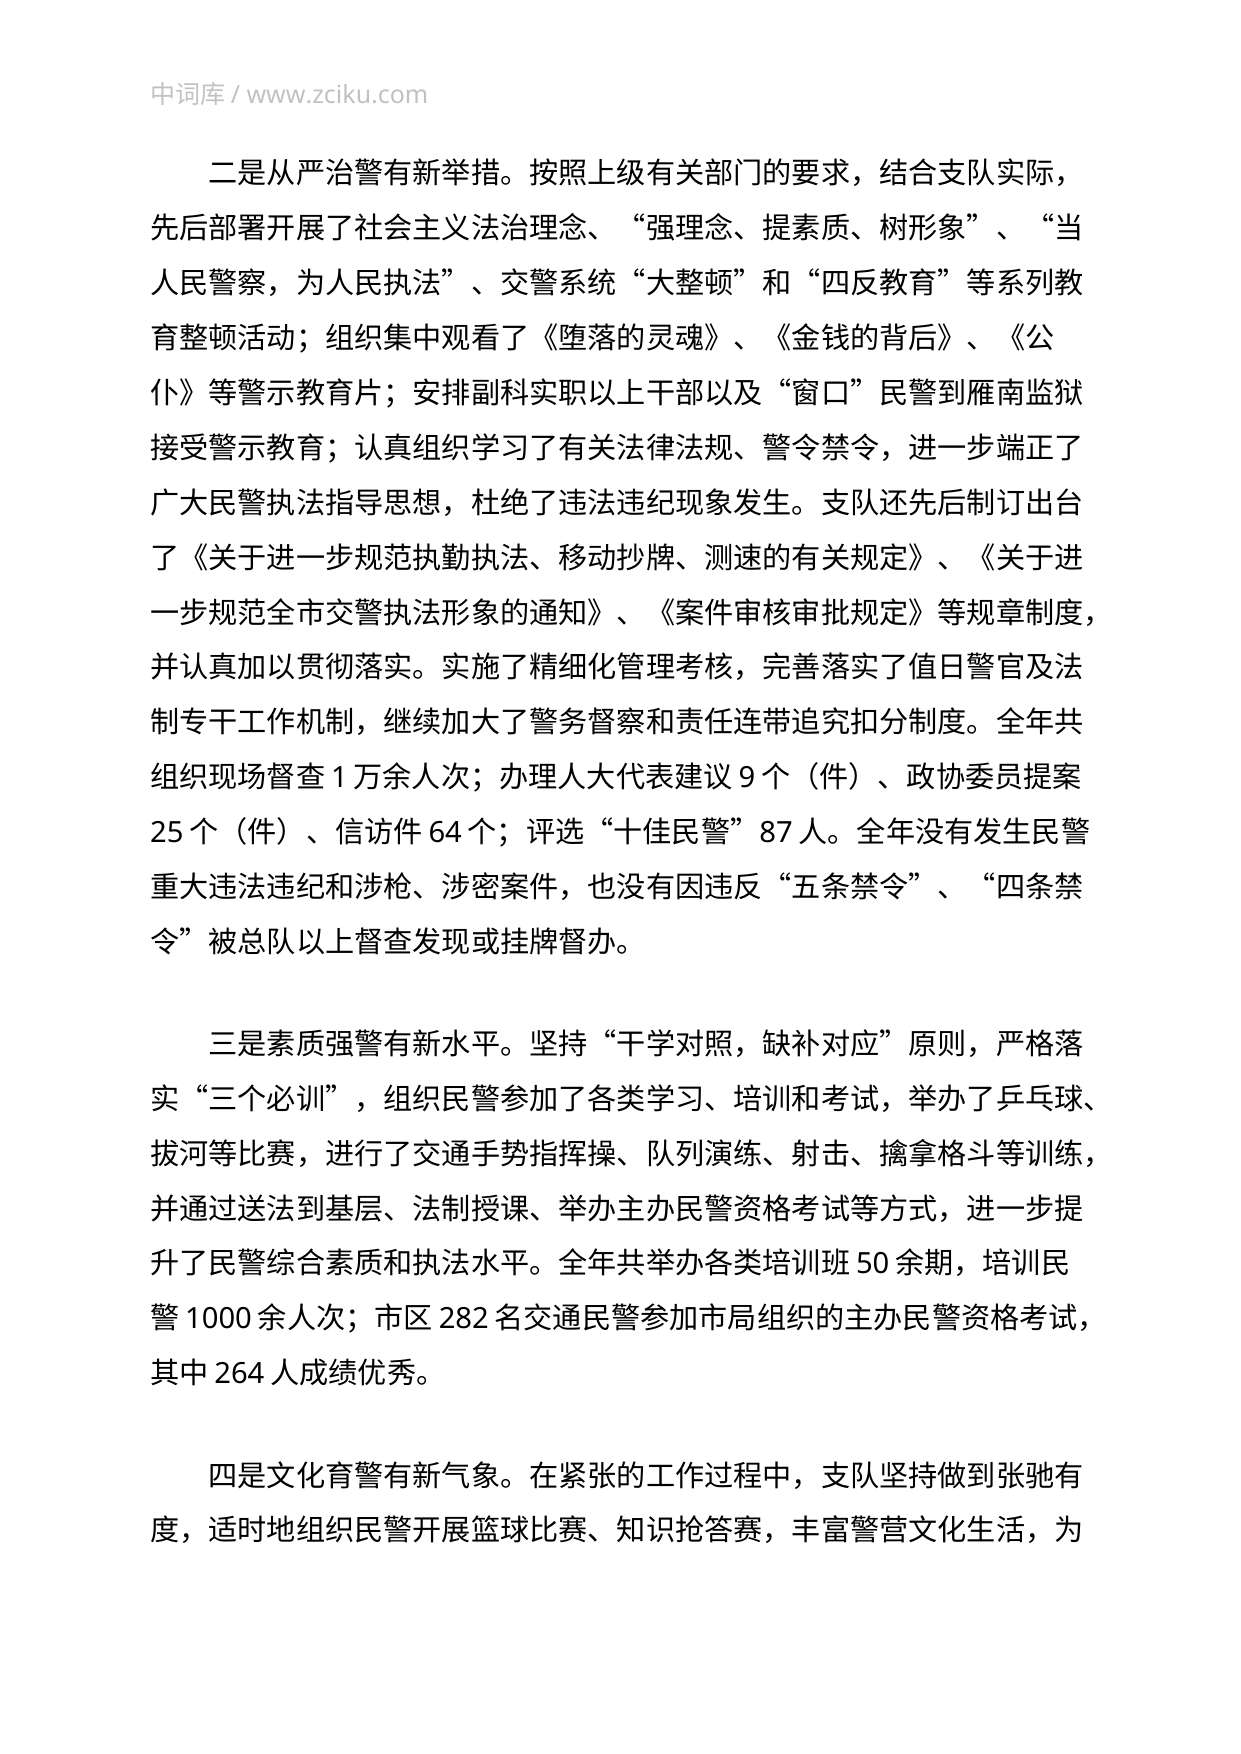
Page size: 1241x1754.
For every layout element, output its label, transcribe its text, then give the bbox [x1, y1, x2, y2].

text 三是素质强警有新水平。坚持“干学对照，缺补对应”原则，严格落实“三个必训”，组织民警参加了各类学习、培训和考试，举办了乒乓球、拔河等比赛，进行了交通手势指挥操、队列演练、射击、擒拿格斗等训练，并通过送法到基层、法制授课、举办主办民警资格考试等方式，进一步提升了民警综合素质和执法水平。全年共举办各类培训班50余期，培训民警1000余人次；市区282名交通民警参加市局组织的主办民警资格考试，其中264人成绩优秀。 [150, 1021, 1090, 1392]
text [150, 1452, 1090, 1549]
text 二是从严治警有新举措。按照上级有关部门的要求，结合支队实际，先后部署开展了社会主义法治理念、“强理念、提素质、树形象”、“当人民警察，为人民执法”、交警系统“大整顿”和“四反教育”等系列教育整顿活动；组织集中观看了《堕落的灵魂》、《金钱的背后》、《公仆》等警示教育片；安排副科实职以上干部以及“窗口”民警到雁南监狱接受警示教育；认真组织学习了有关法律法规、警令禁令，进一步端正了广大民警执法指导思想，杜绝了违法违纪现象发生。支队还先后制订出台了《关于进一步规范执勤执法、移动抄牌、测速的有关规定》、《关于进一步规范全市交警执法形象的通知》、《案件审核审批规定》等规章制度，并认真加以贯彻落实。实施了精细化管理考核，完善落实了值日警官及法制专干工作机制，继续加大了警务督察和责任连带追究扣分制度。全年共组织现场督查1万余人次；办理人大代表建议9个（件）、政协委员提案25个（件）、信访件64个；评选“十佳民警”87人。全年没有发生民警重大违法违纪和涉枪、涉密案件，也没有因违反“五条禁令”、“四条禁令”被总队以上督查发现或挂牌督办。 [150, 150, 1090, 961]
